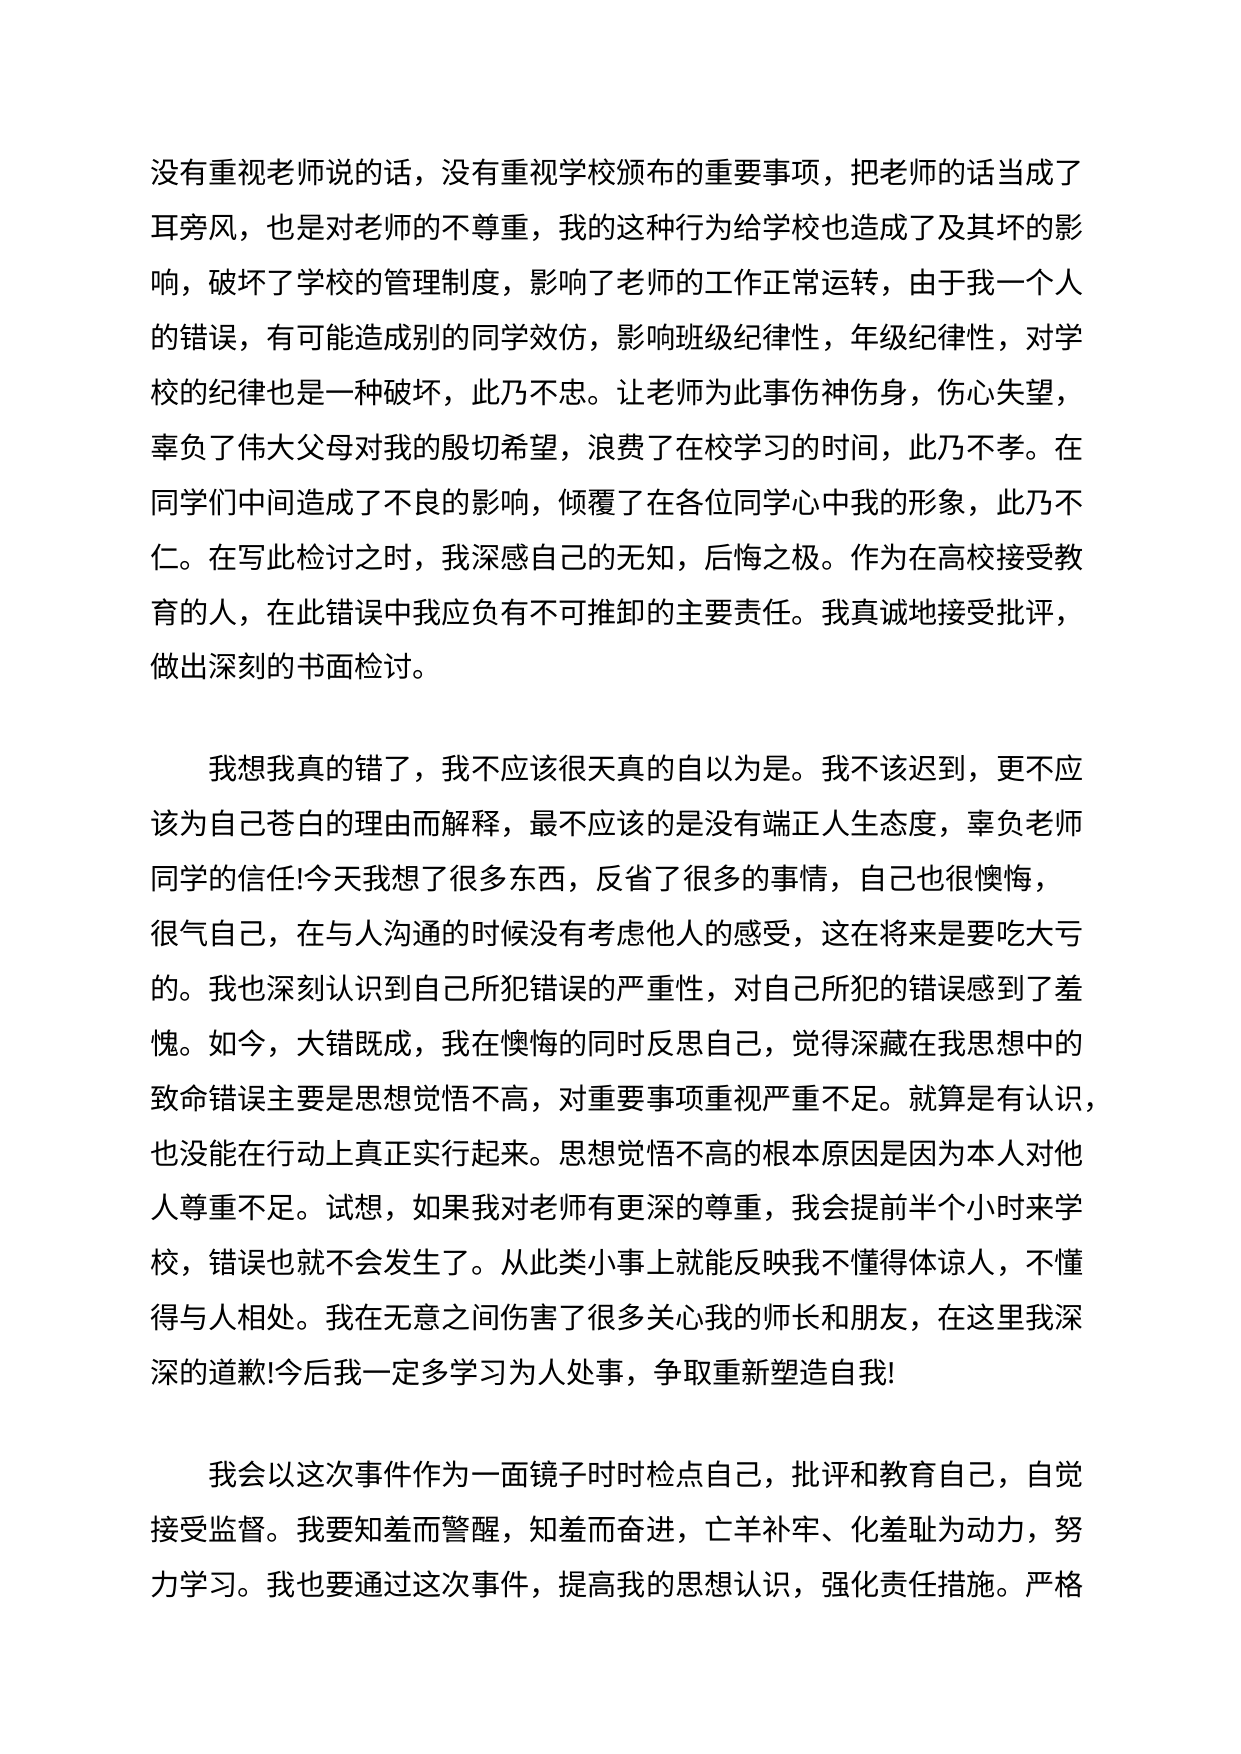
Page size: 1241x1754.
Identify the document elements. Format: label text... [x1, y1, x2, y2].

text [150, 150, 1090, 686]
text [150, 1452, 1090, 1604]
text 我想我真的错了，我不应该很天真的自以为是。我不该迟到，更不应该为自己苍白的理由而解释，最不应该的是没有端正人生态度，辜负老师同学的信任!今天我想了很多东西，反省了很多的事情，自己也很懊悔，很气自己，在与人沟通的时候没有考虑他人的感受，这在将来是要吃大亏的。我也深刻认识到自己所犯错误的严重性，对自己所犯的错误感到了羞愧。如今，大错既成，我在懊悔的同时反思自己，觉得深藏在我思想中的致命错误主要是思想觉悟不高，对重要事项重视严重不足。就算是有认识，也没能在行动上真正实行起来。思想觉悟不高的根本原因是因为本人对他人尊重不足。试想，如果我对老师有更深的尊重，我会提前半个小时来学校，错误也就不会发生了。从此类小事上就能反映我不懂得体谅人，不懂得与人相处。我在无意之间伤害了很多关心我的师长和朋友，在这里我深深的道歉!今后我一定多学习为人处事，争取重新塑造自我! [150, 746, 1090, 1392]
